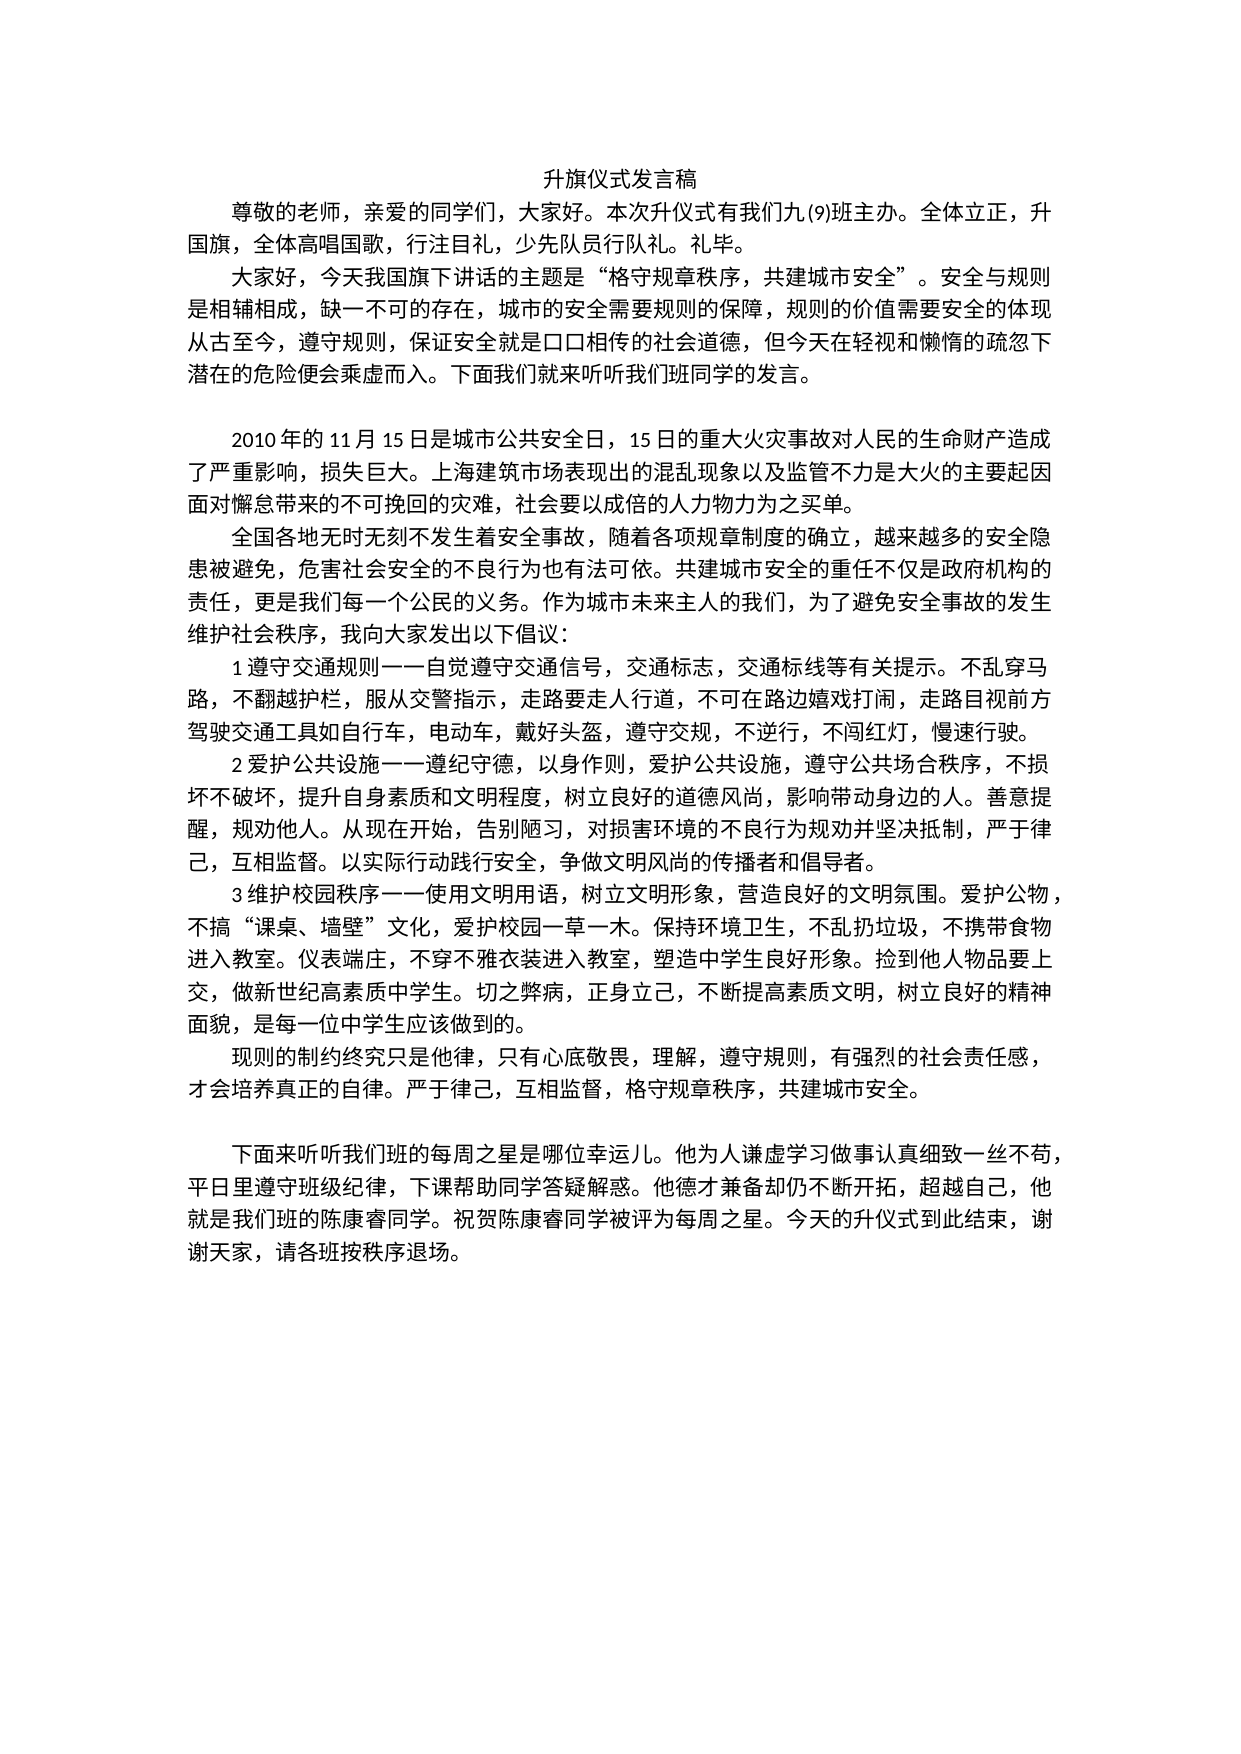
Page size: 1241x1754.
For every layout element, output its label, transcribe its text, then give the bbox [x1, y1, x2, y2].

text 全国各地无时无刻不发生着安全事故，随着各项规章制度的确立，越来越多的安全隐患被避免，危害社会安全的不良行为也有法可依。共建城市安全的重任不仅是政府机构的责任，更是我们每一个公民的义务。作为城市未来主人的我们，为了避免安全事故的发生，维护社会秩序，我向大家发出以下倡议： [187, 519, 1053, 649]
text 3维护校园秩序一一使用文明用语，树立文明形象，营造良好的文明氛围。爱护公物，不搞“课桌、墙壁”文化，爱护校园一草一木。保持环境卫生，不乱扔垃圾，不携带食物进入教室。仪表端庄，不穿不雅衣装进入教室，塑造中学生良好形象。捡到他人物品要上交，做新世纪高素质中学生。切之弊病，正身立己，不断提高素质文明，树立良好的精神面貌，是每一位中学生应该做到的。 [187, 877, 1053, 1039]
text 2010年的11月15日是城市公共安全日，15日的重大火灾事故对人民的生命财产造成了严重影响，损失巨大。上海建筑市场表现出的混乱现象以及监管不力是大火的主要起因。面对懈怠带来的不可挽回的灾难，社会要以成倍的人力物力为之买单。 [187, 422, 1053, 519]
text 1遵守交通规则一一自觉遵守交通信号，交通标志，交通标线等有关提示。不乱穿马路，不翻越护栏，服从交警指示，走路要走人行道，不可在路边嬉戏打闹，走路目视前方。驾驶交通工具如自行车，电动车，戴好头盔，遵守交规，不逆行，不闯红灯，慢速行驶。 [187, 649, 1053, 747]
text 2爱护公共设施一一遵纪守德，以身作则，爱护公共设施，遵守公共场合秩序，不损坏不破坏，提升自身素质和文明程度，树立良好的道德风尚，影响带动身边的人。善意提醒，规劝他人。从现在开始，告别陋习，对损害环境的不良行为规劝并坚决抵制，严于律己，互相监督。以实际行动践行安全，争做文明风尚的传播者和倡导者。 [187, 747, 1053, 877]
text 下面来听听我们班的每周之星是哪位幸运儿。他为人谦虚学习做事认真细致一丝不苟，平日里遵守班级纪律，下课帮助同学答疑解惑。他德才兼备却仍不断开拓，超越自己，他就是我们班的陈康睿同学。祝贺陈康睿同学被评为每周之星。今天的升仪式到此结束，谢谢天家，请各班按秩序退场。 [187, 1137, 1053, 1267]
text 现则的制约终究只是他律，只有心底敬畏，理解，遵守規则，有强烈的社会责任感，オ会培养真正的自律。严于律己，互相监督，格守规章秩序，共建城市安全。 [187, 1039, 1053, 1104]
text 大家好，今天我国旗下讲话的主题是“格守规章秩序，共建城市安全”。安全与规则是相辅相成，缺一不可的存在，城市的安全需要规则的保障，规则的价值需要安全的体现。从古至今，遵守规则，保证安全就是口口相传的社会道德，但今天在轻视和懒惰的疏忽下，潜在的危险便会乘虚而入。下面我们就来听听我们班同学的发言。 [187, 259, 1053, 389]
text 尊敬的老师，亲爱的同学们，大家好。本次升仪式有我们九(9)班主办。全体立正，升国旗，全体高唱国歌，行注目礼，少先队员行队礼。礼毕。 [187, 194, 1053, 259]
text 升旗仪式发言稿 [187, 162, 1053, 194]
